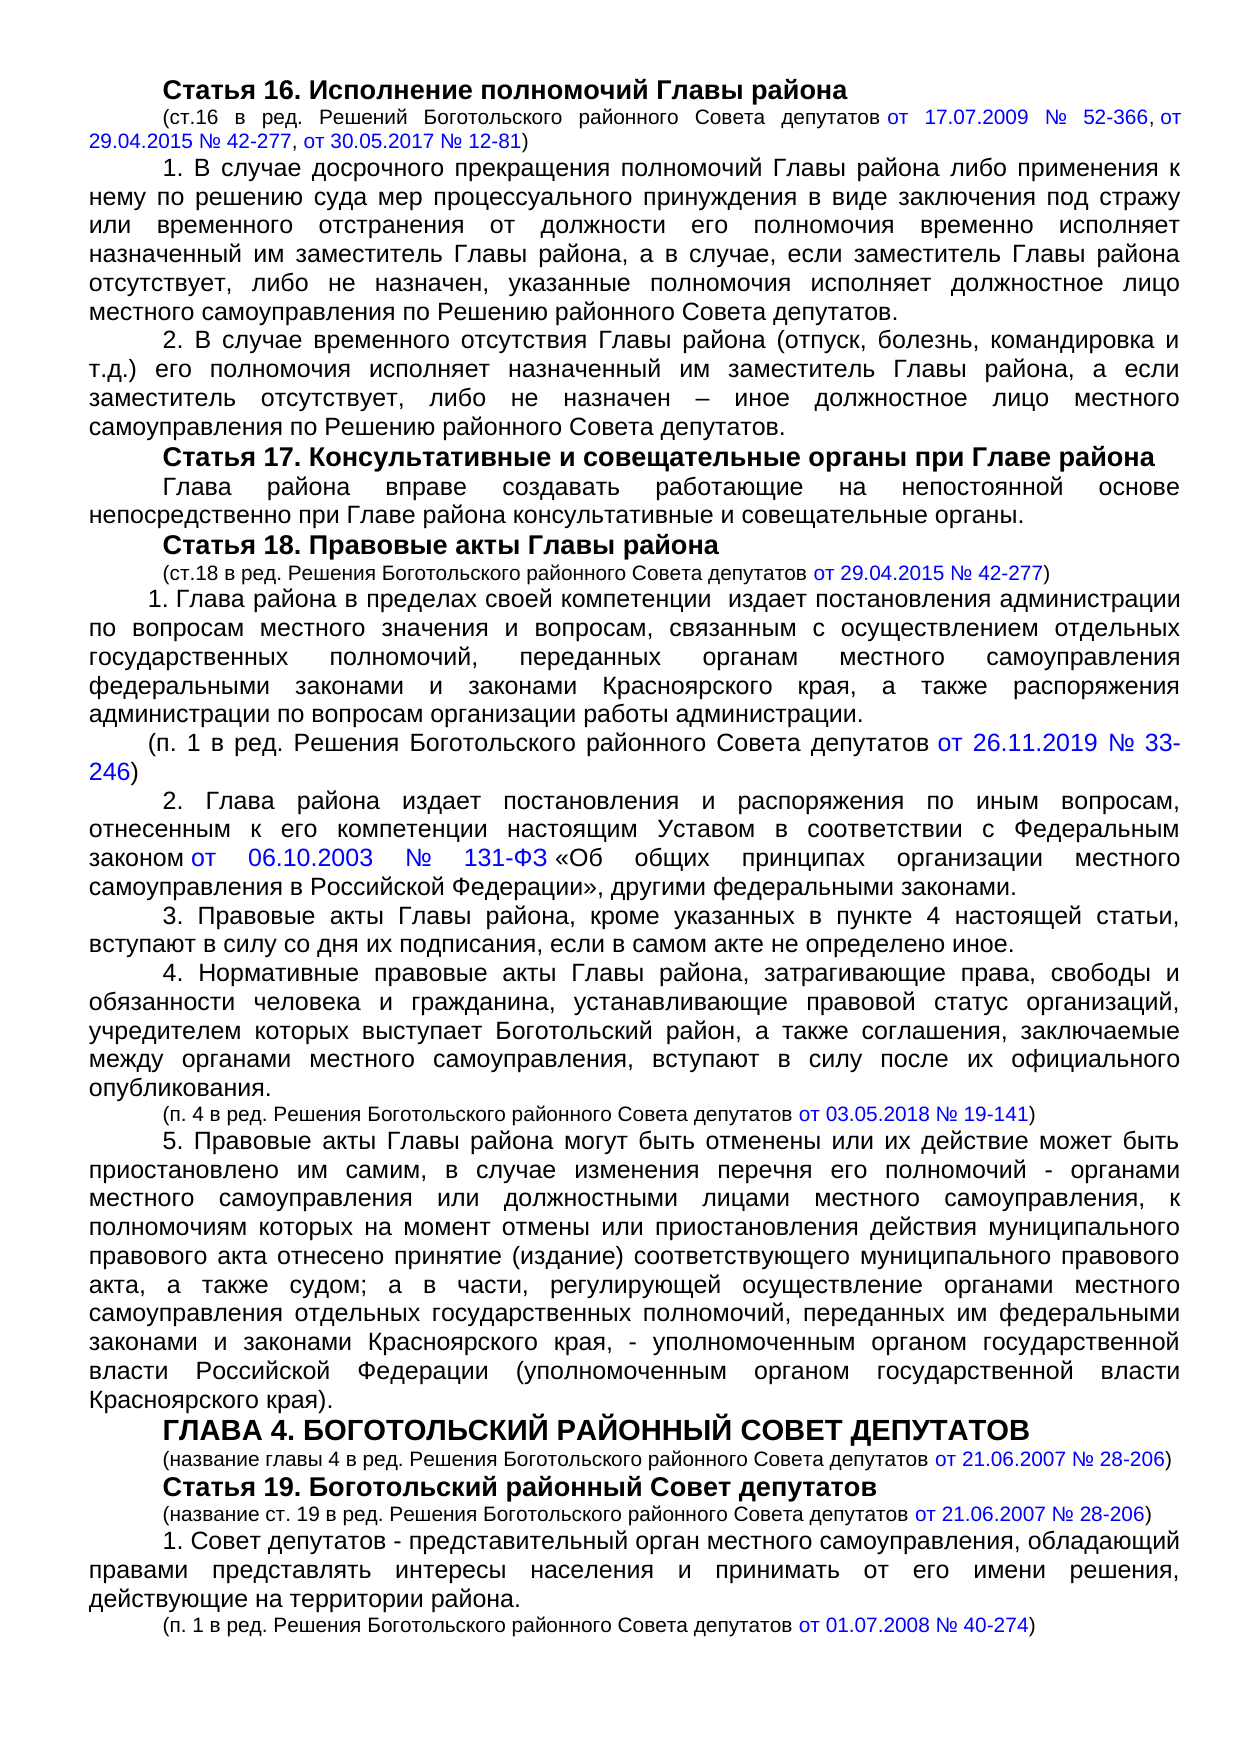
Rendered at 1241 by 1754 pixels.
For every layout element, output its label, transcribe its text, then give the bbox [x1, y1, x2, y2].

text 1. В случае досрочного прекращения полномочий Главы района либо применения к нему по решению суда мер процессуального принуждения в виде заключения под стражу или временного отстранения от должности его полномочия временно исполняет назначенный им заместитель Главы района, а в случае, если заместитель Главы района отсутствует, либо не назначен, указанные полномочия исполняет должностное лицо местного самоуправления по Решению районного Совета депутатов. [89, 153, 1181, 326]
text 4. Нормативные правовые акты Главы района, затрагивающие права, свободы и обязанности человека и гражданина, устанавливающие правовой статус организаций, учредителем которых выступает Боготольский район, а также соглашения, заключаемые между органами местного самоуправления, вступают в силу после их официального опубликования. [89, 958, 1181, 1102]
text (п. 1 в ред. Решения Боготольского районного Совета депутатов от 26.11.2019 № 33-246) [89, 728, 1181, 786]
text 5. Правовые акты Главы района могут быть отменены или их действие может быть приостановлено им самим, в случае изменения перечня его полномочий - органами местного самоуправления или должностными лицами местного самоуправления, к полномочиям которых на момент отмены или приостановления действия муниципального правового акта отнесено принятие (издание) соответствующего муниципального правового акта, а также судом; а в части, регулирующей осуществление органами местного самоуправления отдельных государственных полномочий, переданных им федеральными законами и законами Красноярского края, - уполномоченным органом государственной власти Российской Федерации (уполномоченным органом государственной власти Красноярского края). [89, 1126, 1181, 1413]
text 2. В случае временного отсутствия Главы района (отпуск, болезнь, командировка и т.д.) его полномочия исполняет назначенный им заместитель Главы района, а если заместитель отсутствует, либо не назначен – иное должностное лицо местного самоуправления по Решению районного Совета депутатов. [89, 326, 1181, 441]
text Статья 19. Боготольский районный Совет депутатов [89, 1471, 1181, 1502]
text ГЛАВА 4. БОГОТОЛЬСКИЙ РАЙОННЫЙ СОВЕТ ДЕПУТАТОВ [89, 1413, 1181, 1447]
text (п. 4 в ред. Решения Боготольского районного Совета депутатов от 03.05.2018 № 19-141) [89, 1102, 1181, 1126]
text (название главы 4 в ред. Решения Боготольского районного Совета депутатов от 21.06.2007 № 28-206) [89, 1447, 1181, 1471]
text (название ст. 19 в ред. Решения Боготольского районного Совета депутатов от 21.06.2007 № 28-206) [89, 1502, 1181, 1526]
text (ст.18 в ред. Решения Боготольского районного Совета депутатов от 29.04.2015 № 42-277) [89, 561, 1181, 584]
text (п. 1 в ред. Решения Боготольского районного Совета депутатов от 01.07.2008 № 40-274) [89, 1612, 1181, 1636]
text Глава района вправе создавать работающие на непостоянной основе непосредственно при Главе района консультативные и совещательные органы. [89, 472, 1181, 529]
text Статья 18. Правовые акты Главы района [89, 529, 1181, 561]
text 2. Глава района издает постановления и распоряжения по иным вопросам, отнесенным к его компетенции настоящим Уставом в соответствии с Федеральным законом от 06.10.2003 № 131-ФЗ «Об общих принципах организации местного самоуправления в Российской Федерации», другими федеральными законами. [89, 786, 1181, 901]
text (ст.16 в ред. Решений Боготольского районного Совета депутатов от 17.07.2009 № 52-366, от 29.04.2015 № 42-277, от 30.05.2017 № 12-81) [89, 105, 1181, 153]
text 3. Правовые акты Главы района, кроме указанных в пункте 4 настоящей статьи, вступают в силу со дня их подписания, если в самом акте не определено иное. [89, 901, 1181, 958]
text 1. Совет депутатов - представительный орган местного самоуправления, обладающий правами представлять интересы населения и принимать от его имени решения, действующие на территории района. [89, 1526, 1181, 1612]
text Статья 16. Исполнение полномочий Главы района [89, 74, 1181, 105]
text Статья 17. Консультативные и совещательные органы при Главе района [89, 441, 1181, 472]
text 1. Глава района в пределах своей компетенции издает постановления администрации по вопросам местного значения и вопросам, связанным с осуществлением отдельных государственных полномочий, переданных органам местного самоуправления федеральными законами и законами Красноярского края, а также распоряжения администрации по вопросам организации работы администрации. [89, 584, 1181, 728]
